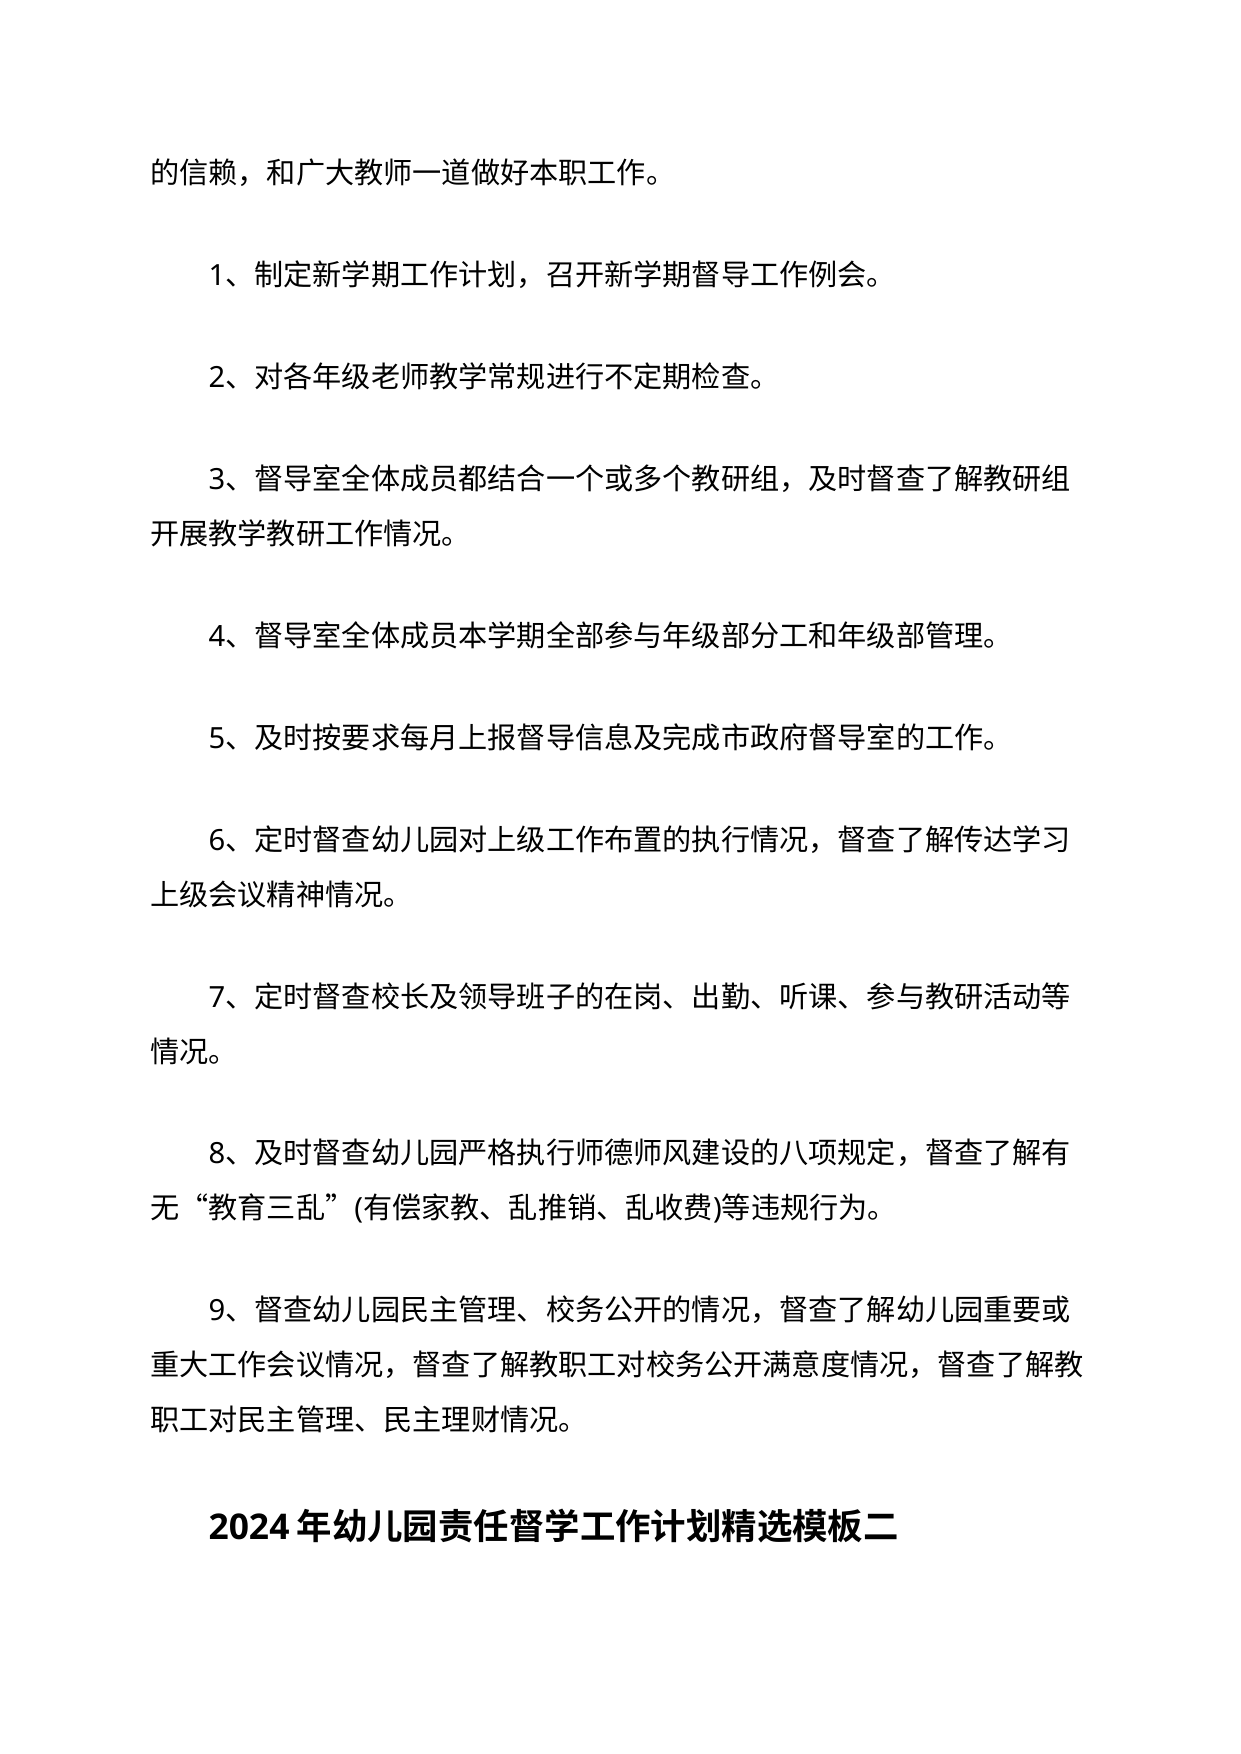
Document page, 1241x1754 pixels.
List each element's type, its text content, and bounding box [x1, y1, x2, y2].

text 3、督导室全体成员都结合一个或多个教研组，及时督查了解教研组开展教学教研工作情况。 [150, 456, 1090, 553]
text 7、定时督查校长及领导班子的在岗、出勤、听课、参与教研活动等情况。 [150, 973, 1090, 1071]
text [150, 150, 1090, 192]
text 2024年幼儿园责任督学工作计划精选模板二 [150, 1499, 1090, 1550]
text 2、对各年级老师教学常规进行不定期检查。 [150, 354, 1090, 396]
text 9、督查幼儿园民主管理、校务公开的情况，督查了解幼儿园重要或重大工作会议情况，督查了解教职工对校务公开满意度情况，督查了解教职工对民主管理、民主理财情况。 [150, 1287, 1090, 1439]
text 6、定时督查幼儿园对上级工作布置的执行情况，督查了解传达学习上级会议精神情况。 [150, 816, 1090, 914]
text 5、及时按要求每月上报督导信息及完成市政府督导室的工作。 [150, 714, 1090, 757]
text 4、督导室全体成员本学期全部参与年级部分工和年级部管理。 [150, 612, 1090, 655]
text 1、制定新学期工作计划，召开新学期督导工作例会。 [150, 252, 1090, 294]
text 8、及时督查幼儿园严格执行师德师风建设的八项规定，督查了解有无“教育三乱”(有偿家教、乱推销、乱收费)等违规行为。 [150, 1130, 1090, 1227]
